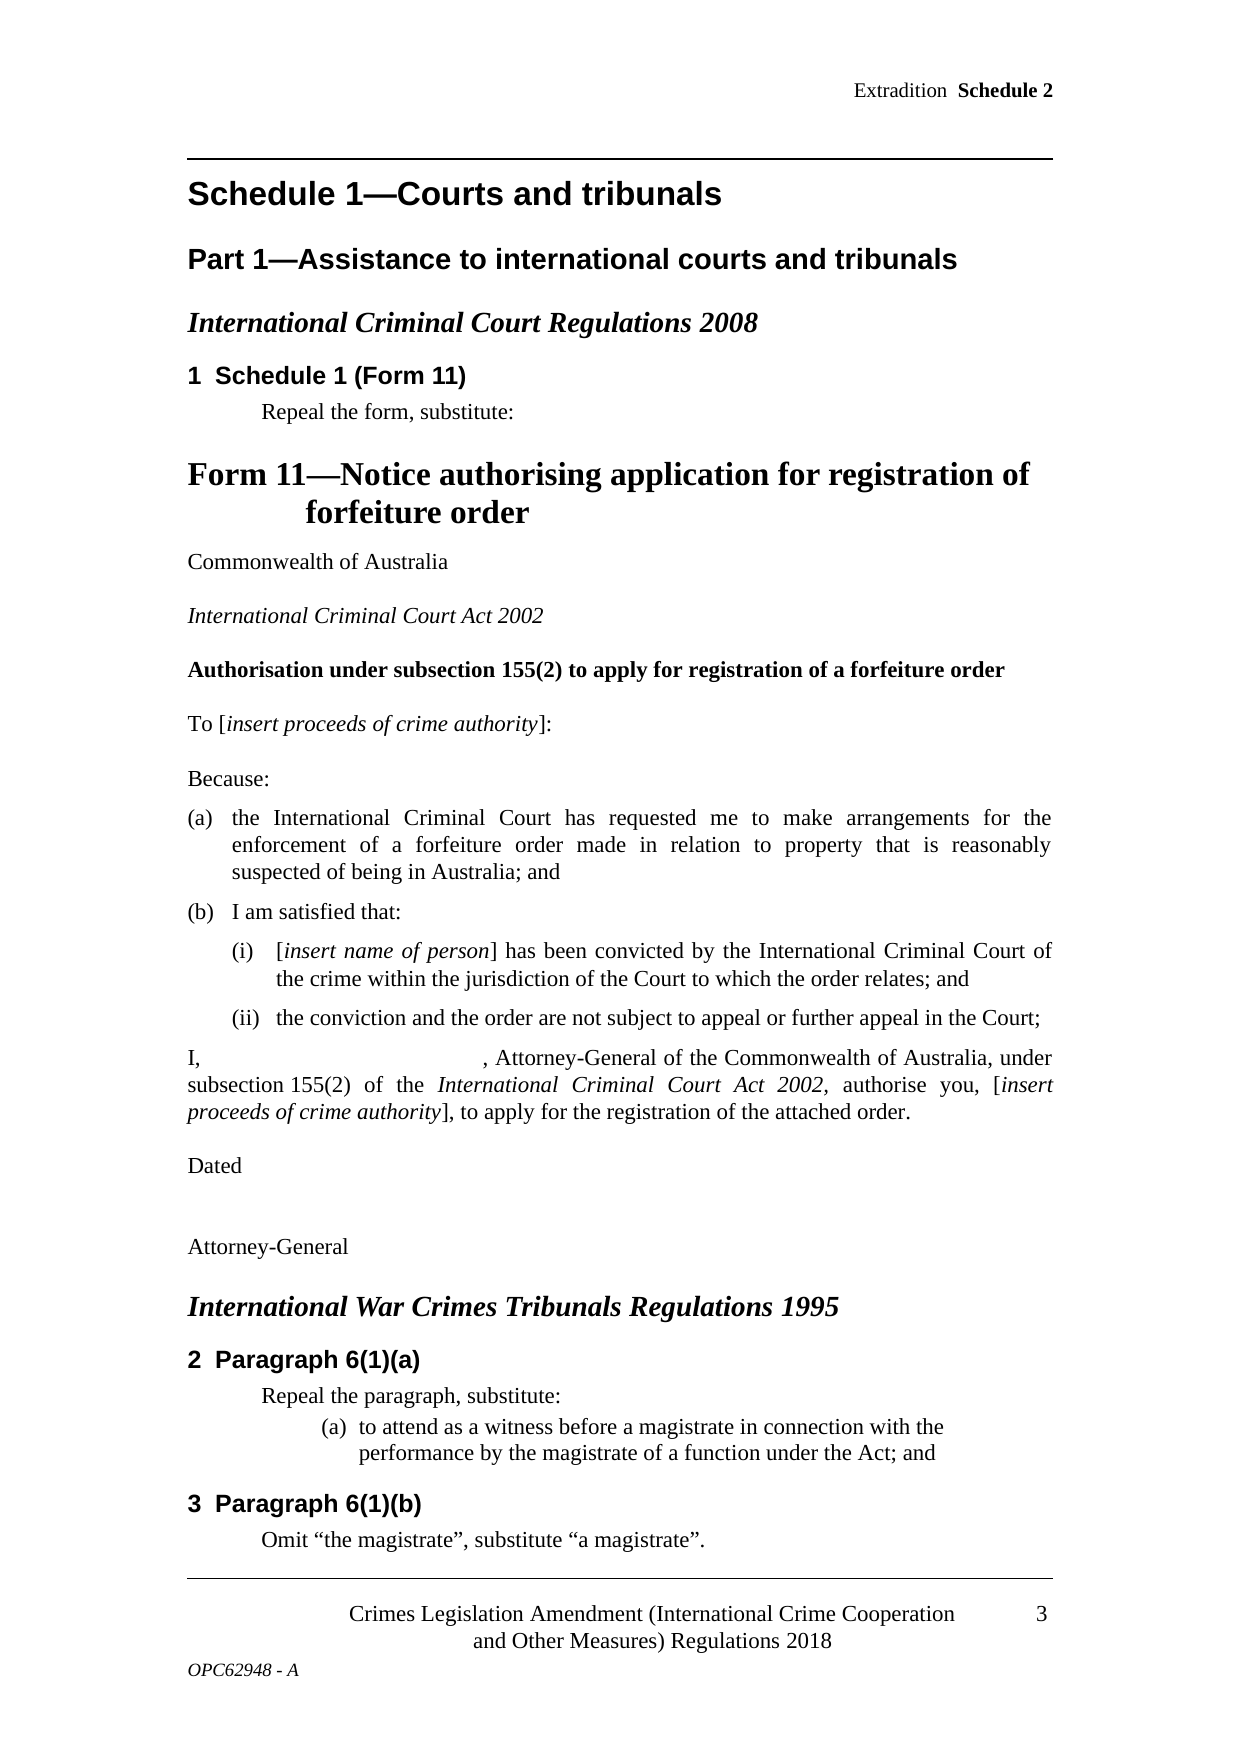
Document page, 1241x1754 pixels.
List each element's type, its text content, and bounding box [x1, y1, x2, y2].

text International War Crimes Tribunals Regulations 1995 [187, 1289, 1053, 1322]
text Part 1—Assistance to international courts and tribunals [187, 242, 1053, 276]
text Repeal the form, substitute: [261, 398, 1053, 425]
text (ii) the conviction and the order are not subject to appeal or further appeal in the Court; [232, 1003, 1053, 1031]
text (b) I am satisfied that: [187, 897, 1053, 924]
text Authorisation under subsection 155(2) to apply for registration of a forfeiture order [187, 656, 1053, 683]
text (a) the International Criminal Court has requested me to make arrangements for the enforcement of a forfeiture order made in relation to property that is reasonably suspected of being in Australia; and [187, 803, 1053, 885]
text International Criminal Court Act 2002 [187, 601, 1053, 628]
text (i) [insert name of person] has been convicted by the International Criminal Court of the crime within the jurisdiction of the Court to which the order relates; and [232, 937, 1053, 991]
text 3 Paragraph 6(1)(b) [187, 1488, 1053, 1517]
text Omit “the magistrate”, substitute “a magistrate”. [261, 1526, 1053, 1552]
text 2 Paragraph 6(1)(a) [187, 1345, 1053, 1374]
text Attorney-General [187, 1233, 1053, 1260]
text To [insert proceeds of crime authority]: [187, 710, 1053, 737]
text Commonwealth of Australia [187, 547, 1053, 574]
text 1 Schedule 1 (Form 11) [187, 361, 1053, 390]
text International Criminal Court Regulations 2008 [187, 305, 1053, 338]
text Dated [187, 1151, 1053, 1178]
text (a) to attend as a witness before a magistrate in connection with the performance by the magistrate of a function under the Act; and [187, 1413, 1053, 1466]
text I, , Attorney-General of the Commonwealth of Australia, under subsection 155(2) of the International Criminal Court Act 2002, authorise you, [insert proceeds of crime authority], to apply for the registration of the attached order. [187, 1043, 1053, 1124]
text Because: [187, 764, 1053, 791]
text Repeal the paragraph, substitute: [261, 1382, 1053, 1409]
text Form 11—Notice authorising application for registration of forfeiture order [187, 454, 1053, 531]
text Schedule 1—Courts and tribunals [187, 174, 1053, 213]
